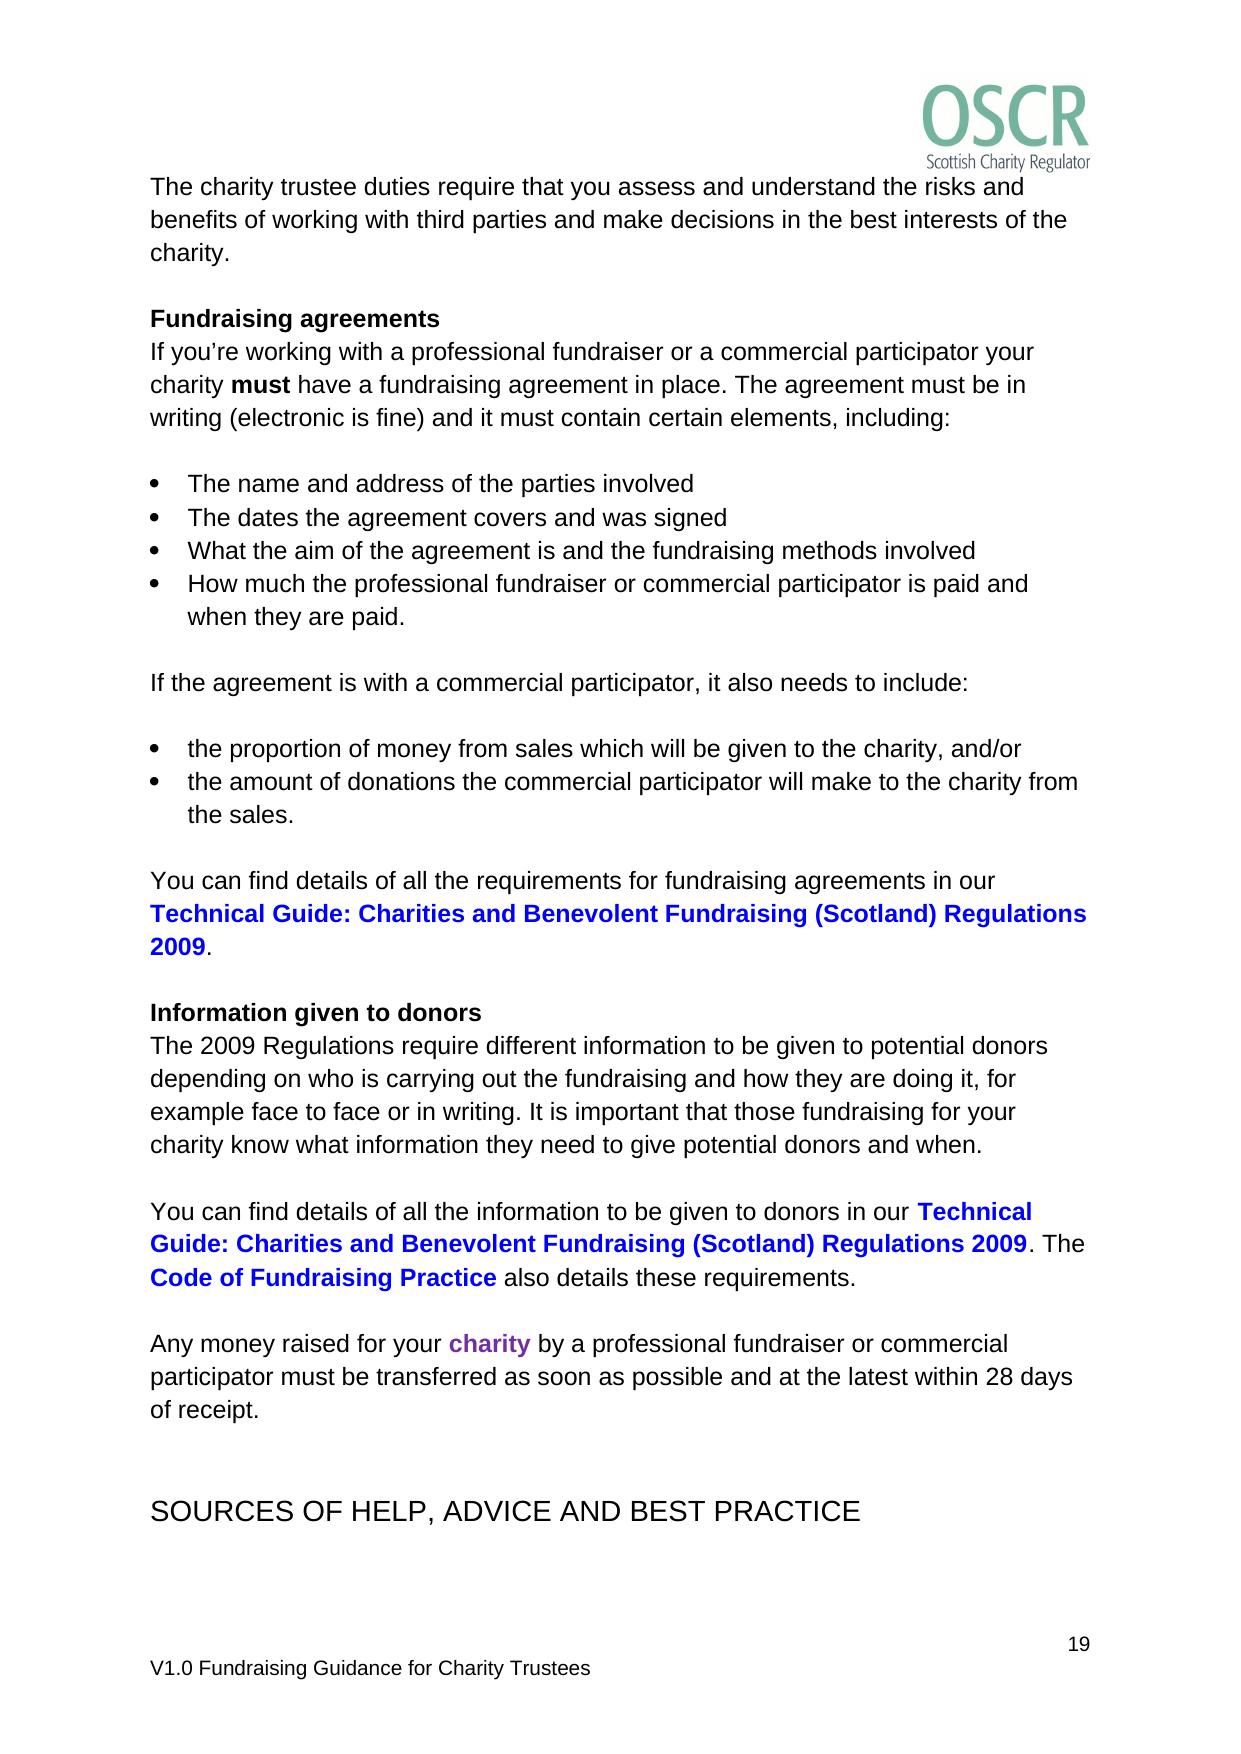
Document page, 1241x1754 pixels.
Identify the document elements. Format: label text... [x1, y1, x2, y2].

list The name and address of the parties involved [150, 469, 1090, 498]
text Any money raised for your charity by a professional fundraiser or commercial participator must be transferred as soon as possible and at the latest within 28 days of receipt. [150, 1329, 1090, 1423]
text You can find details of all the requirements for fundraising agreements in our Technical Guide: Charities and Benevolent Fundraising (Scotland) Regulations 2009. [150, 866, 1090, 961]
picture [920, 73, 1091, 173]
list the proportion of money from sales which will be given to the charity, and/or [150, 734, 1090, 763]
list How much the professional fundraiser or commercial participator is paid and when they are paid. [150, 569, 1090, 631]
text Information given to donors [150, 998, 1090, 1027]
list The dates the agreement covers and was signed [150, 502, 1090, 531]
list What the aim of the agreement is and the fundraising methods involved [150, 536, 1090, 564]
text SOURCES OF HELP, ADVICE AND BEST PRACTICE [150, 1494, 1090, 1527]
text You can find details of all the information to be given to donors in our Technical Guide: Charities and Benevolent Fundraising (Scotland) Regulations 2009. The Code of Fundraising Practice also details these requirements. [150, 1196, 1090, 1291]
list the amount of donations the commercial participator will make to the charity from the sales. [150, 767, 1090, 829]
text If you’re working with a professional fundraiser or a commercial participator your charity must have a fundraising agreement in place. The agreement must be in writing (electronic is fine) and it must contain certain elements, including: [150, 337, 1090, 432]
text The charity trustee duties require that you assess and understand the risks and benefits of working with third parties and make decisions in the best interests of the charity. [150, 172, 1090, 267]
text The 2009 Regulations require different information to be given to potential donors depending on who is carrying out the fundraising and how they are doing it, for example face to face or in writing. It is important that those fundraising for your charity know what information they need to give potential donors and when. [150, 1031, 1090, 1159]
text If the agreement is with a commercial participator, it also needs to include: [150, 668, 1090, 697]
text Fundraising agreements [150, 304, 1090, 333]
